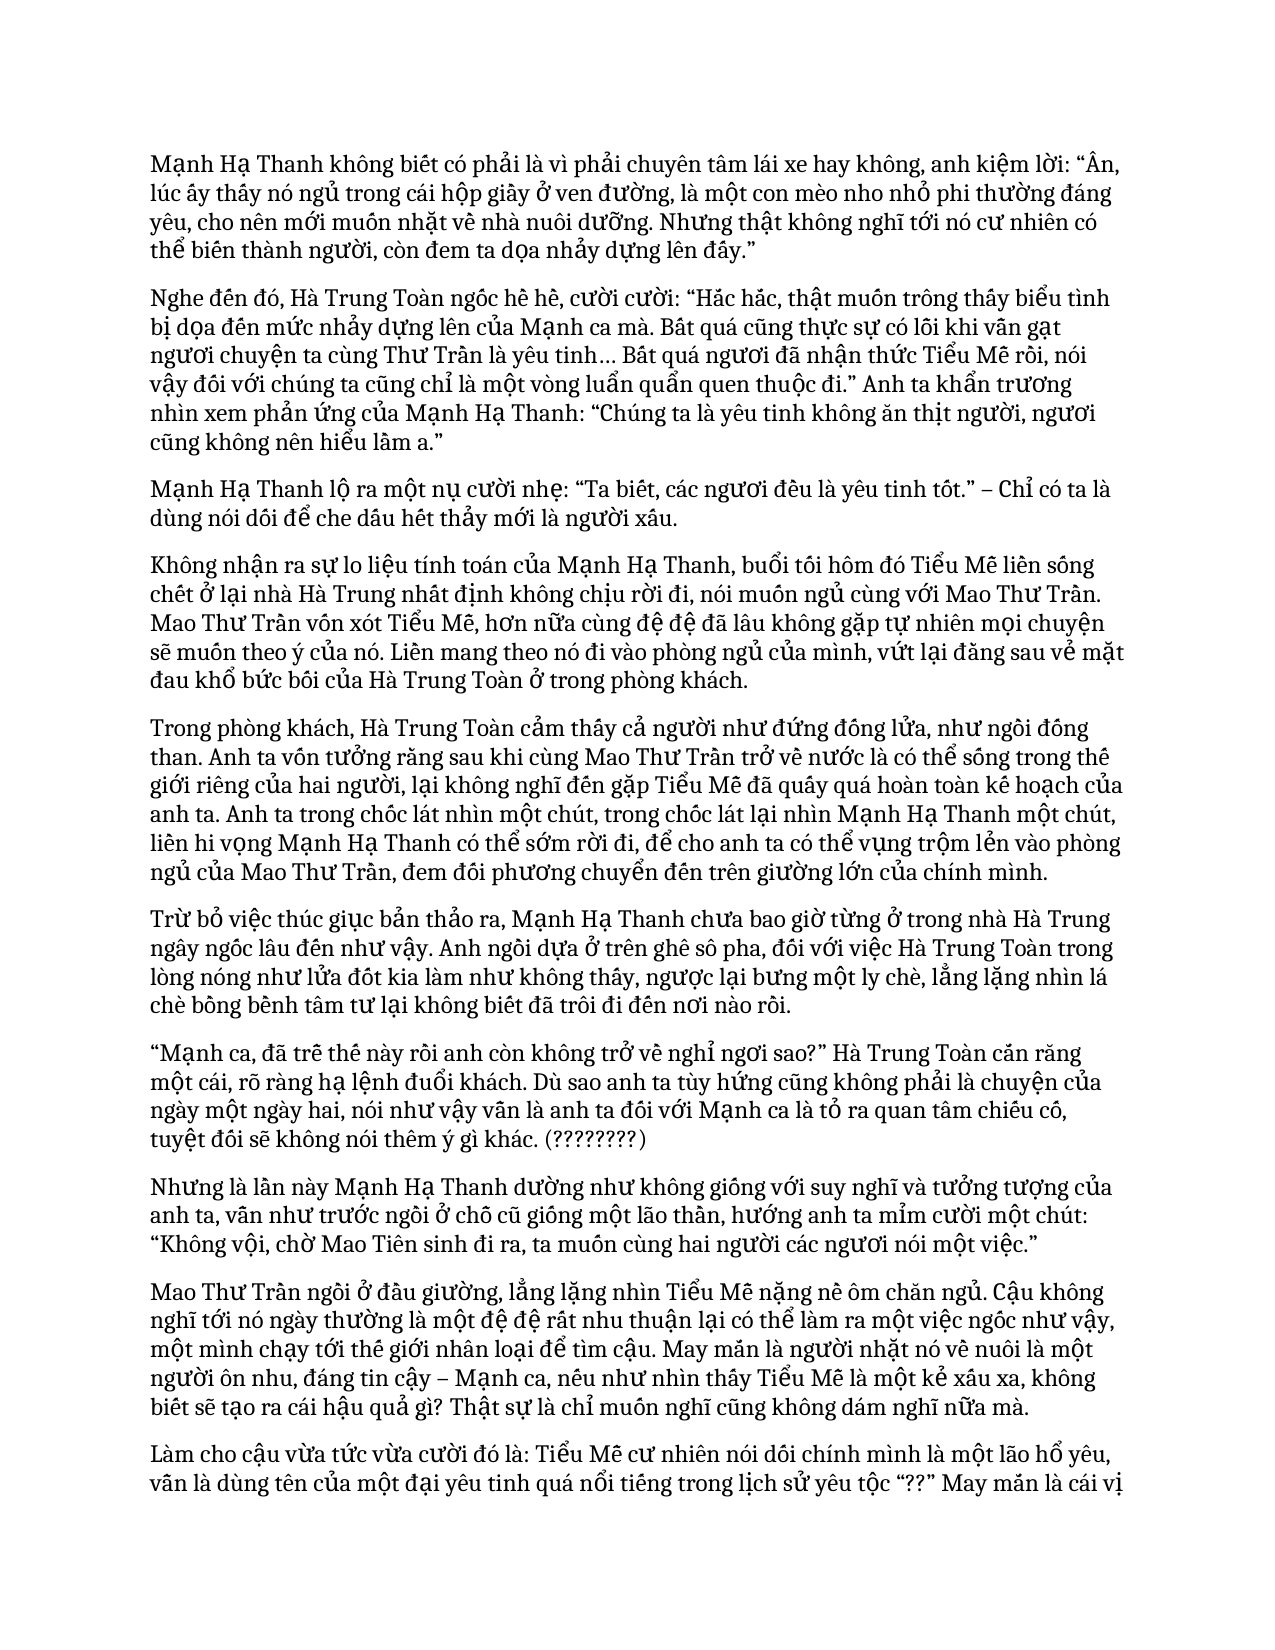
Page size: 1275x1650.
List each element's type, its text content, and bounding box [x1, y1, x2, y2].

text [150, 1440, 1125, 1497]
text Mạnh Hạ Thanh không biết có phải là vì phải chuyên tâm lái xe hay không, anh kiệm lời: “Ân, lúc ấy thấy nó ngủ trong cái hộp giầy ở ven đường, là một con mèo nho nhỏ phi thường đáng yêu, cho nên mới muốn nhặt về nhà nuôi dưỡng. Nhưng thật không nghĩ tới nó cư nhiên có thể biến thành người, còn đem ta dọa nhảy dựng lên đấy.” [150, 150, 1125, 265]
text Trừ bỏ việc thúc giục bản thảo ra, Mạnh Hạ Thanh chưa bao giờ từng ở trong nhà Hà Trung ngây ngốc lâu đến như vậy. Anh ngồi dựa ở trên ghê sô pha, đối với việc Hà Trung Toàn trong lòng nóng như lửa đốt kia làm như không thấy, ngược lại bưng một ly chè, lẳng lặng nhìn lá chè bồng bềnh tâm tư lại không biết đã trôi đi đến nơi nào rồi. [150, 905, 1125, 1020]
text Không nhận ra sự lo liệu tính toán của Mạnh Hạ Thanh, buổi tối hôm đó Tiểu Mễ liền sống chết ở lại nhà Hà Trung nhất định không chịu rời đi, nói muốn ngủ cùng với Mao Thư Trần. Mao Thư Trần vốn xót Tiểu Mễ, hơn nữa cùng đệ đệ đã lâu không gặp tự nhiên mọi chuyện sẽ muốn theo ý của nó. Liền mang theo nó đi vào phòng ngủ của mình, vứt lại đằng sau vẻ mặt đau khổ bức bối của Hà Trung Toàn ở trong phòng khách. [150, 551, 1125, 695]
text “Mạnh ca, đã trễ thế này rồi anh còn không trở về nghỉ ngơi sao?” Hà Trung Toàn cắn răng một cái, rõ ràng hạ lệnh đuổi khách. Dù sao anh ta tùy hứng cũng không phải là chuyện của ngày một ngày hai, nói như vậy vẫn là anh ta đối với Mạnh ca là tỏ ra quan tâm chiếu cố, tuyệt đối sẽ không nói thêm ý gì khác. (????????) [150, 1039, 1125, 1154]
text Nghe đến đó, Hà Trung Toàn ngốc hề hề, cười cười: “Hắc hắc, thật muốn trông thấy biểu tình bị dọa đến mức nhảy dựng lên của Mạnh ca mà. Bất quá cũng thực sự có lỗi khi vẫn gạt ngươi chuyện ta cùng Thư Trần là yêu tinh… Bất quá ngươi đã nhận thức Tiểu Mễ rồi, nói vậy đối với chúng ta cũng chỉ là một vòng luẩn quẩn quen thuộc đi.” Anh ta khẩn trương nhìn xem phản ứng của Mạnh Hạ Thanh: “Chúng ta là yêu tinh không ăn thịt người, ngươi cũng không nên hiểu lầm a.” [150, 284, 1125, 456]
text Trong phòng khách, Hà Trung Toàn cảm thấy cả người như đứng đống lửa, như ngồi đống than. Anh ta vốn tưởng rằng sau khi cùng Mao Thư Trần trở về nước là có thể sống trong thế giới riêng của hai người, lại không nghĩ đến gặp Tiểu Mễ đã quấy quá hoàn toàn kế hoạch của anh ta. Anh ta trong chốc lát nhìn một chút, trong chốc lát lại nhìn Mạnh Hạ Thanh một chút, liền hi vọng Mạnh Hạ Thanh có thể sớm rời đi, để cho anh ta có thể vụng trộm lẻn vào phòng ngủ của Mao Thư Trần, đem đối phương chuyển đến trên giường lớn của chính mình. [150, 714, 1125, 886]
text Nhưng là lần này Mạnh Hạ Thanh dường như không giống với suy nghĩ và tưởng tượng của anh ta, vẫn như trước ngồi ở chỗ cũ giống một lão thần, hướng anh ta mỉm cười một chút: “Không vội, chờ Mao Tiên sinh đi ra, ta muốn cùng hai người các ngươi nói một việc.” [150, 1172, 1125, 1259]
text Mao Thư Trần ngồi ở đầu giường, lẳng lặng nhìn Tiểu Mễ nặng nề ôm chăn ngủ. Cậu không nghĩ tới nó ngày thường là một đệ đệ rất nhu thuận lại có thể làm ra một việc ngốc như vậy, một mình chạy tới thế giới nhân loại để tìm cậu. May mắn là người nhặt nó về nuôi là một người ôn nhu, đáng tin cậy – Mạnh ca, nếu như nhìn thấy Tiểu Mễ là một kẻ xấu xa, không biết sẽ tạo ra cái hậu quả gì? Thật sự là chỉ muốn nghĩ cũng không dám nghĩ nữa mà. [150, 1277, 1125, 1421]
text Mạnh Hạ Thanh lộ ra một nụ cười nhẹ: “Ta biết, các ngươi đều là yêu tinh tốt.” – Chỉ có ta là dùng nói dối để che dấu hết thảy mới là người xấu. [150, 475, 1125, 532]
